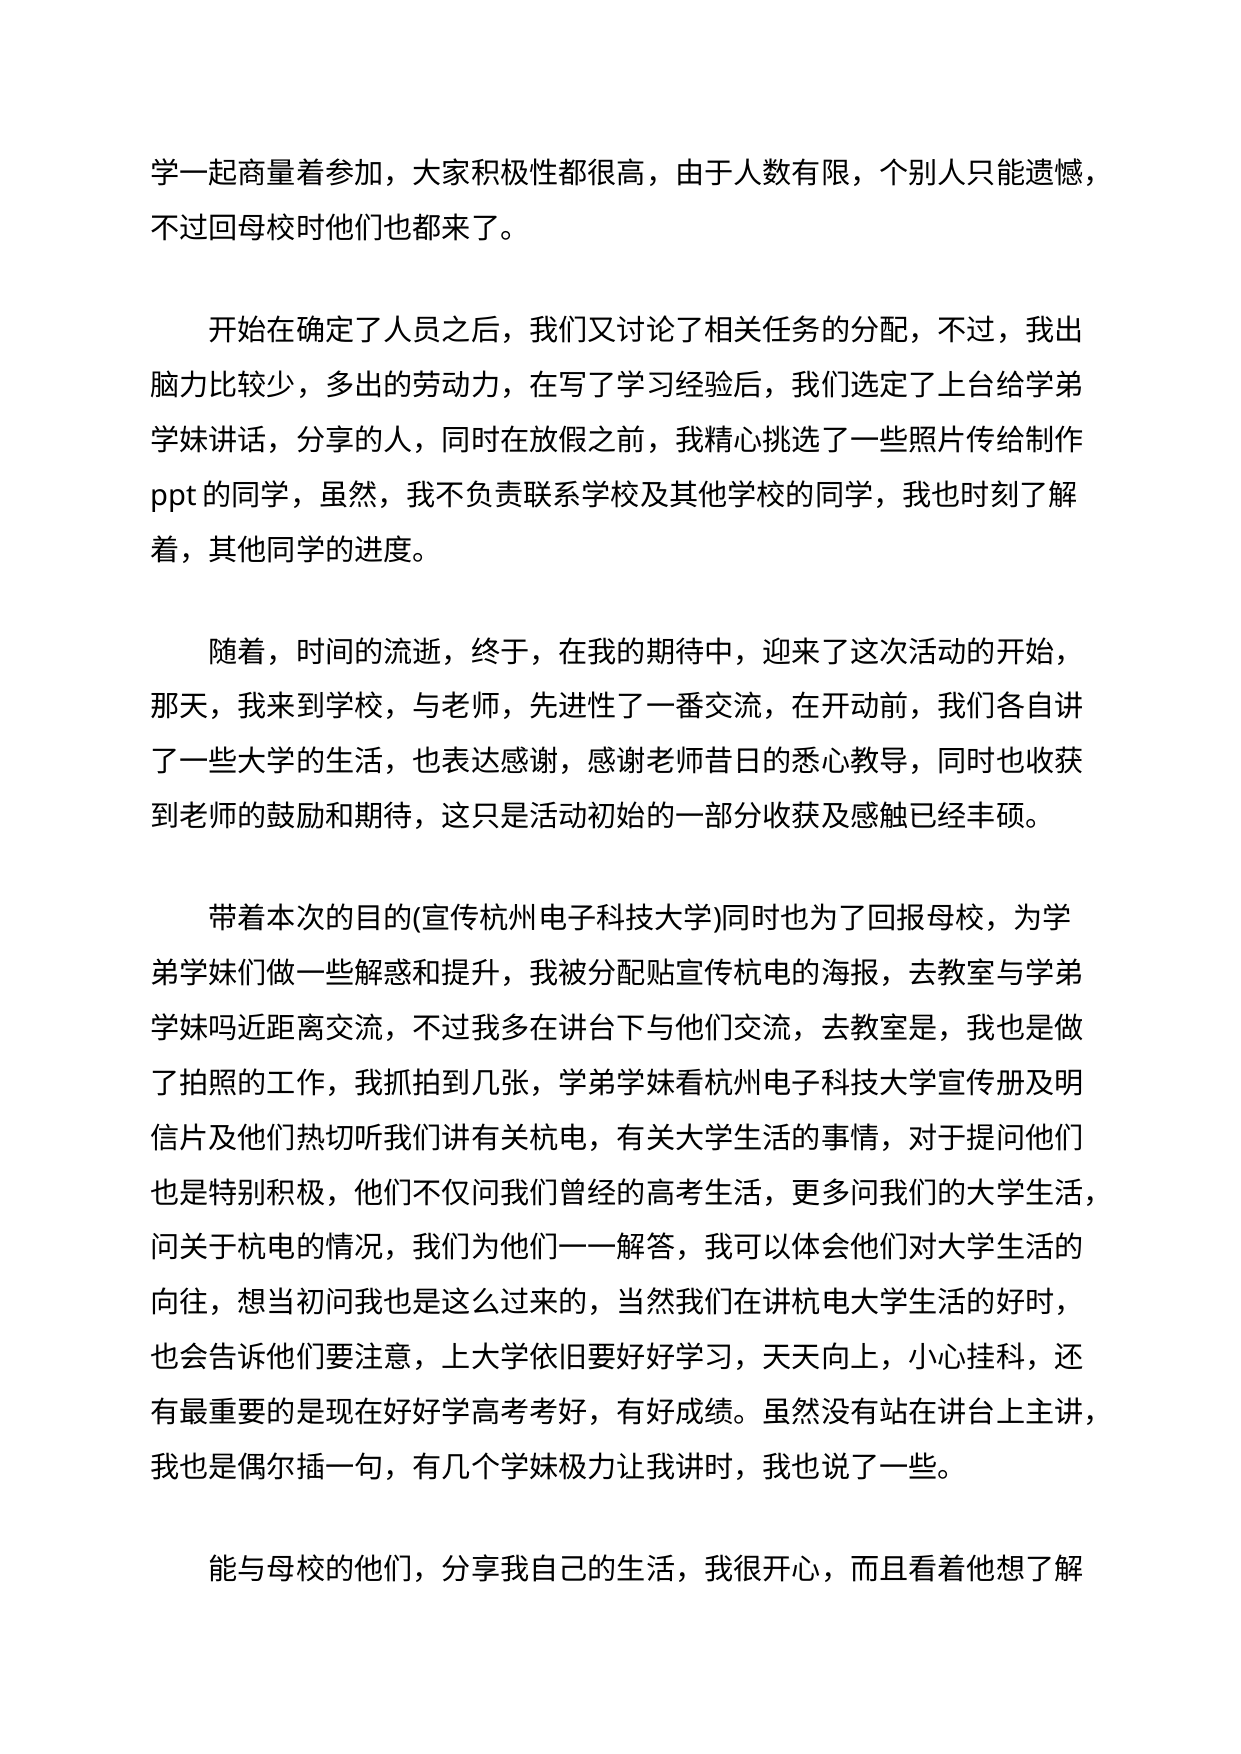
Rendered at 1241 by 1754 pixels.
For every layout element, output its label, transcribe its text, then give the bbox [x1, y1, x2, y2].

text 带着本次的目的(宣传杭州电子科技大学)同时也为了回报母校，为学弟学妹们做一些解惑和提升，我被分配贴宣传杭电的海报，去教室与学弟学妹吗近距离交流，不过我多在讲台下与他们交流，去教室是，我也是做了拍照的工作，我抓拍到几张，学弟学妹看杭州电子科技大学宣传册及明信片及他们热切听我们讲有关杭电，有关大学生活的事情，对于提问他们也是特别积极，他们不仅问我们曾经的高考生活，更多问我们的大学生活，问关于杭电的情况，我们为他们一一解答，我可以体会他们对大学生活的向往，想当初问我也是这么过来的，当然我们在讲杭电大学生活的好时，也会告诉他们要注意，上大学依旧要好好学习，天天向上，小心挂科，还有最重要的是现在好好学高考考好，有好成绩。虽然没有站在讲台上主讲，我也是偶尔插一句，有几个学妹极力让我讲时，我也说了一些。 [150, 894, 1090, 1486]
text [150, 150, 1090, 247]
text 随着，时间的流逝，终于，在我的期待中，迎来了这次活动的开始，那天，我来到学校，与老师，先进性了一番交流，在开动前，我们各自讲了一些大学的生活，也表达感谢，感谢老师昔日的悉心教导，同时也收获到老师的鼓励和期待，这只是活动初始的一部分收获及感触已经丰硕。 [150, 628, 1090, 835]
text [150, 1545, 1090, 1588]
text 开始在确定了人员之后，我们又讨论了相关任务的分配，不过，我出脑力比较少，多出的劳动力，在写了学习经验后，我们选定了上台给学弟学妹讲话，分享的人，同时在放假之前，我精心挑选了一些照片传给制作ppt的同学，虽然，我不负责联系学校及其他学校的同学，我也时刻了解着，其他同学的进度。 [150, 307, 1090, 569]
